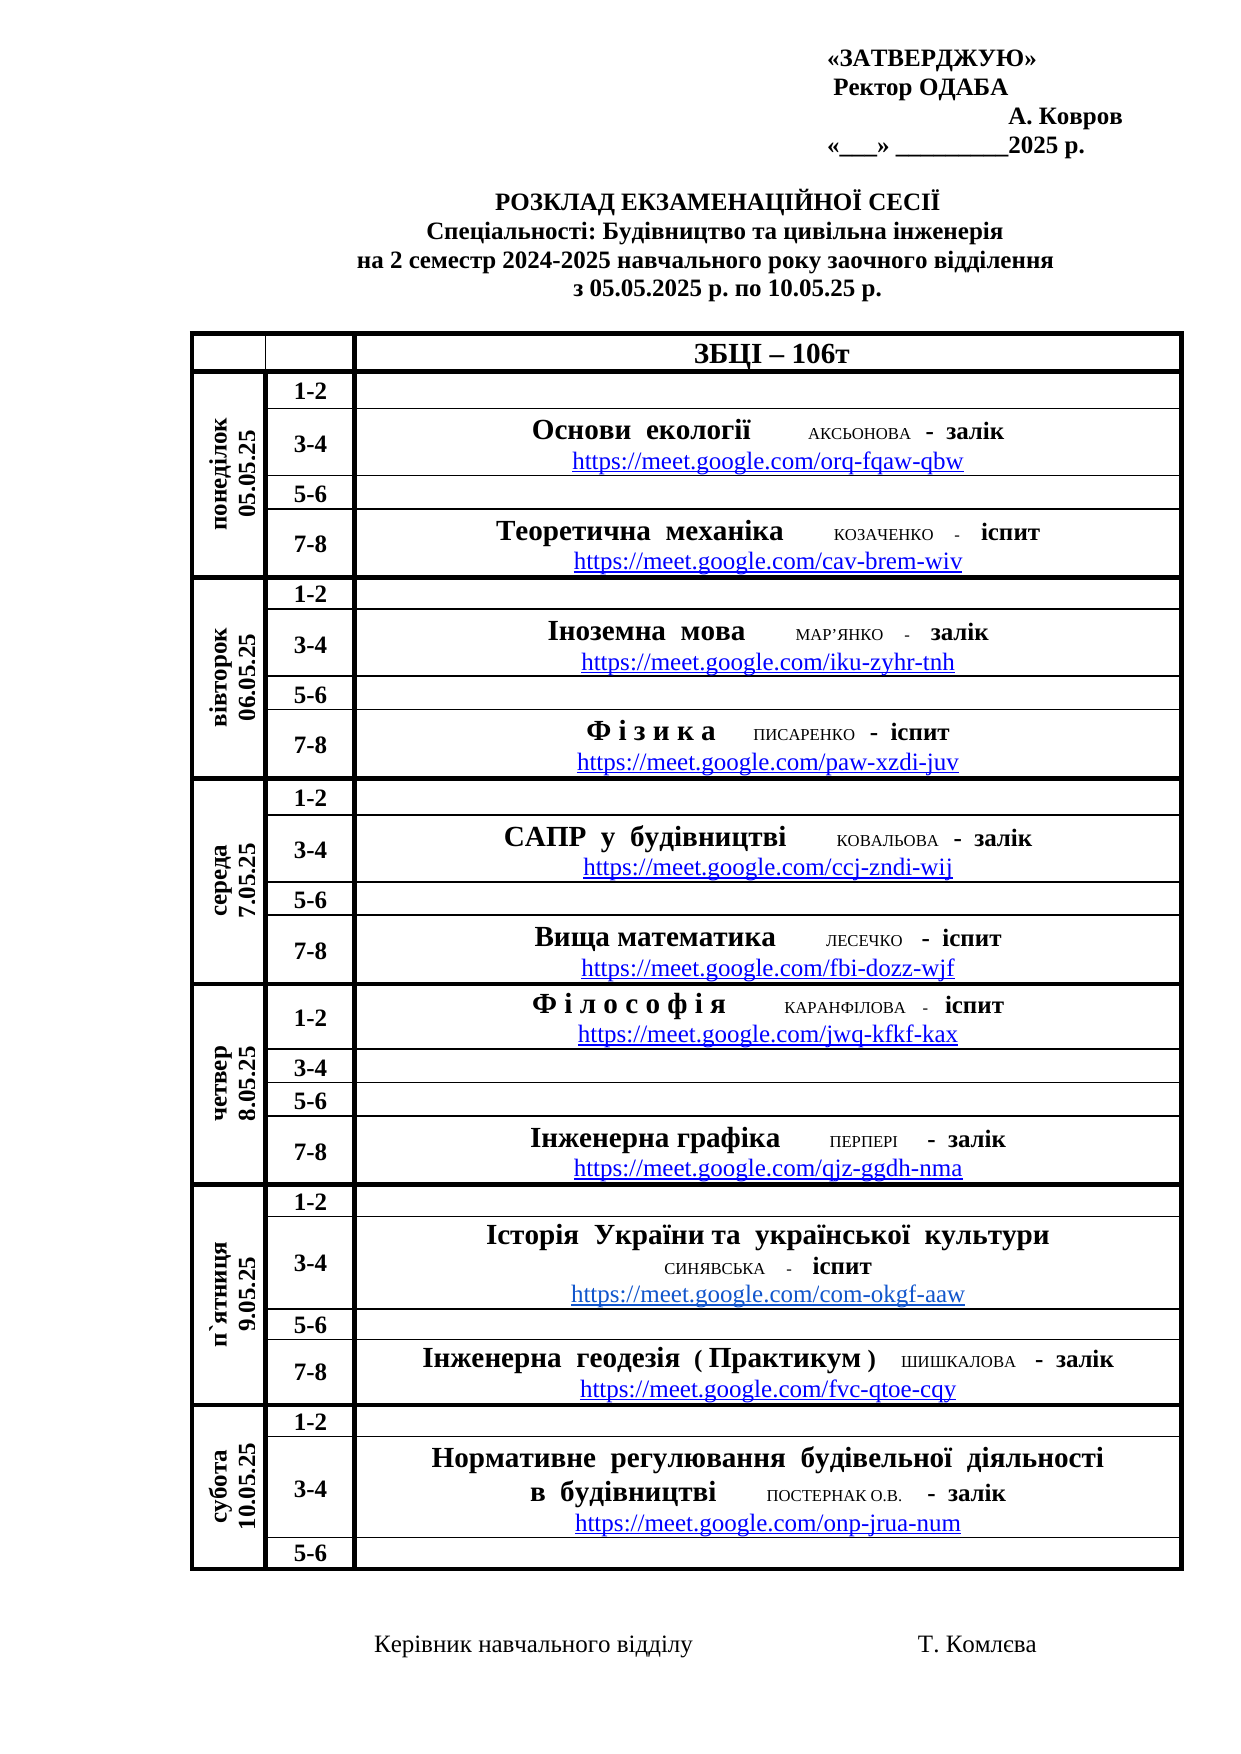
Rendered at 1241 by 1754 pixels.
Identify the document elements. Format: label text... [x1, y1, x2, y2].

table_cell Іноземна мова МАР’ЯНКО - залік https://meet.google.com/iku-zyhr-tnh [357, 610, 1179, 675]
table_cell Теоретична механіка КОЗАЧЕНКО - іспит https://meet.google.com/cav-brem-wiv [357, 510, 1179, 575]
table_cell [357, 1083, 1179, 1115]
table_cell 7-8 [268, 1340, 352, 1402]
table_header [266, 336, 352, 369]
table_cell [357, 677, 1179, 709]
text Ректор ОДАБА [827, 72, 1152, 101]
table_cell 5-6 [268, 1310, 352, 1338]
table_cell 3-4 [268, 1050, 352, 1082]
table_cell [357, 1187, 1179, 1216]
table_cell 5-6 [268, 476, 352, 508]
table_cell середа 7.05.25 [194, 781, 263, 981]
table_cell вівторок 06.05.25 [194, 580, 263, 776]
text А. Ковров [827, 101, 1152, 130]
table_cell [357, 1050, 1179, 1082]
table_cell 5-6 [268, 677, 352, 709]
table_cell [357, 1407, 1179, 1436]
table_cell [357, 580, 1179, 608]
table_cell субота 10.05.25 [194, 1407, 263, 1567]
table_cell 3-4 [268, 1217, 352, 1308]
table_cell САПР у будівництві КОВАЛЬОВА - залік https://meet.google.com/ccj-zndi-wij [357, 816, 1179, 881]
table_cell Нормативне регулювання будівельної діяльності в будівництві ПОСТЕРНАК О.В. - залік https://meet.google.com/onp-jrua-num [357, 1437, 1179, 1536]
table_cell 7-8 [268, 710, 352, 776]
table_cell 3-4 [268, 610, 352, 675]
table_cell Історія України та української культури СИНЯВСЬКА - іспит https://meet.google.com/com-okgf-aaw [357, 1217, 1179, 1308]
text Спеціальності: Будівництво та цивільна інженерія [59, 216, 1152, 245]
table_cell 1-2 [268, 1407, 352, 1436]
table_cell [357, 883, 1179, 914]
table_cell Інженерна геодезія ( Практикум ) ШИШКАЛОВА - залік https://meet.google.com/fvc-qtoe-cqy [357, 1340, 1179, 1402]
table_cell [357, 374, 1179, 407]
table_cell 5-6 [268, 1083, 352, 1115]
table_cell 7-8 [268, 916, 352, 981]
table_header ЗБЦІ – 106т [357, 336, 1179, 369]
table_cell 5-6 [268, 883, 352, 914]
table_cell [357, 1538, 1179, 1567]
table_header [194, 336, 265, 369]
table_cell Інженерна графіка ПЕРПЕРІ - залік https://meet.google.com/qjz-ggdh-nma [357, 1117, 1179, 1182]
table_cell 1-2 [268, 580, 352, 608]
text з 05.05.2025 р. по 10.05.25 р. [59, 273, 1152, 302]
text РОЗКЛАД ЕКЗАМЕНАЦІЙНОЇ СЕСІЇ [59, 187, 1152, 216]
table_cell понеділок 05.05.25 [194, 374, 263, 575]
table_cell [357, 781, 1179, 814]
table_cell 7-8 [268, 510, 352, 575]
table_cell 1-2 [268, 986, 352, 1048]
text «___» _________2025 р. [827, 130, 1152, 158]
text «ЗАТВЕРДЖУЮ» [827, 43, 1152, 72]
text Керівник навчального відділу Т. Комлєва [59, 1629, 1152, 1658]
table_cell [357, 1310, 1179, 1338]
table_cell 1-2 [268, 1187, 352, 1216]
text на 2 семестр 2024-2025 навчального року заочного відділення [59, 245, 1152, 273]
table_cell Основи екології АКСЬОНОВА - залік https://meet.google.com/orq-fqaw-qbw [357, 409, 1179, 474]
table_cell 7-8 [268, 1117, 352, 1182]
table_cell 3-4 [268, 1437, 352, 1536]
table_cell [357, 476, 1179, 508]
table_cell 3-4 [268, 816, 352, 881]
table_cell 1-2 [268, 374, 352, 407]
table_cell Ф і з и к а ПИСАРЕНКО - іспит https://meet.google.com/paw-xzdi-juv [357, 710, 1179, 776]
table_cell Ф і л о с о ф і я КАРАНФІЛОВА - іспит https://meet.google.com/jwq-kfkf-kax [357, 986, 1179, 1048]
table_cell Вища математика ЛЕСЕЧКО - іспит https://meet.google.com/fbi-dozz-wjf [357, 916, 1179, 981]
table_cell четвер 8.05.25 [194, 986, 263, 1182]
table_cell 1-2 [268, 781, 352, 814]
table_cell п`ятниця 9.05.25 [194, 1187, 263, 1402]
table_cell 3-4 [268, 409, 352, 474]
table_cell 5-6 [268, 1538, 352, 1567]
